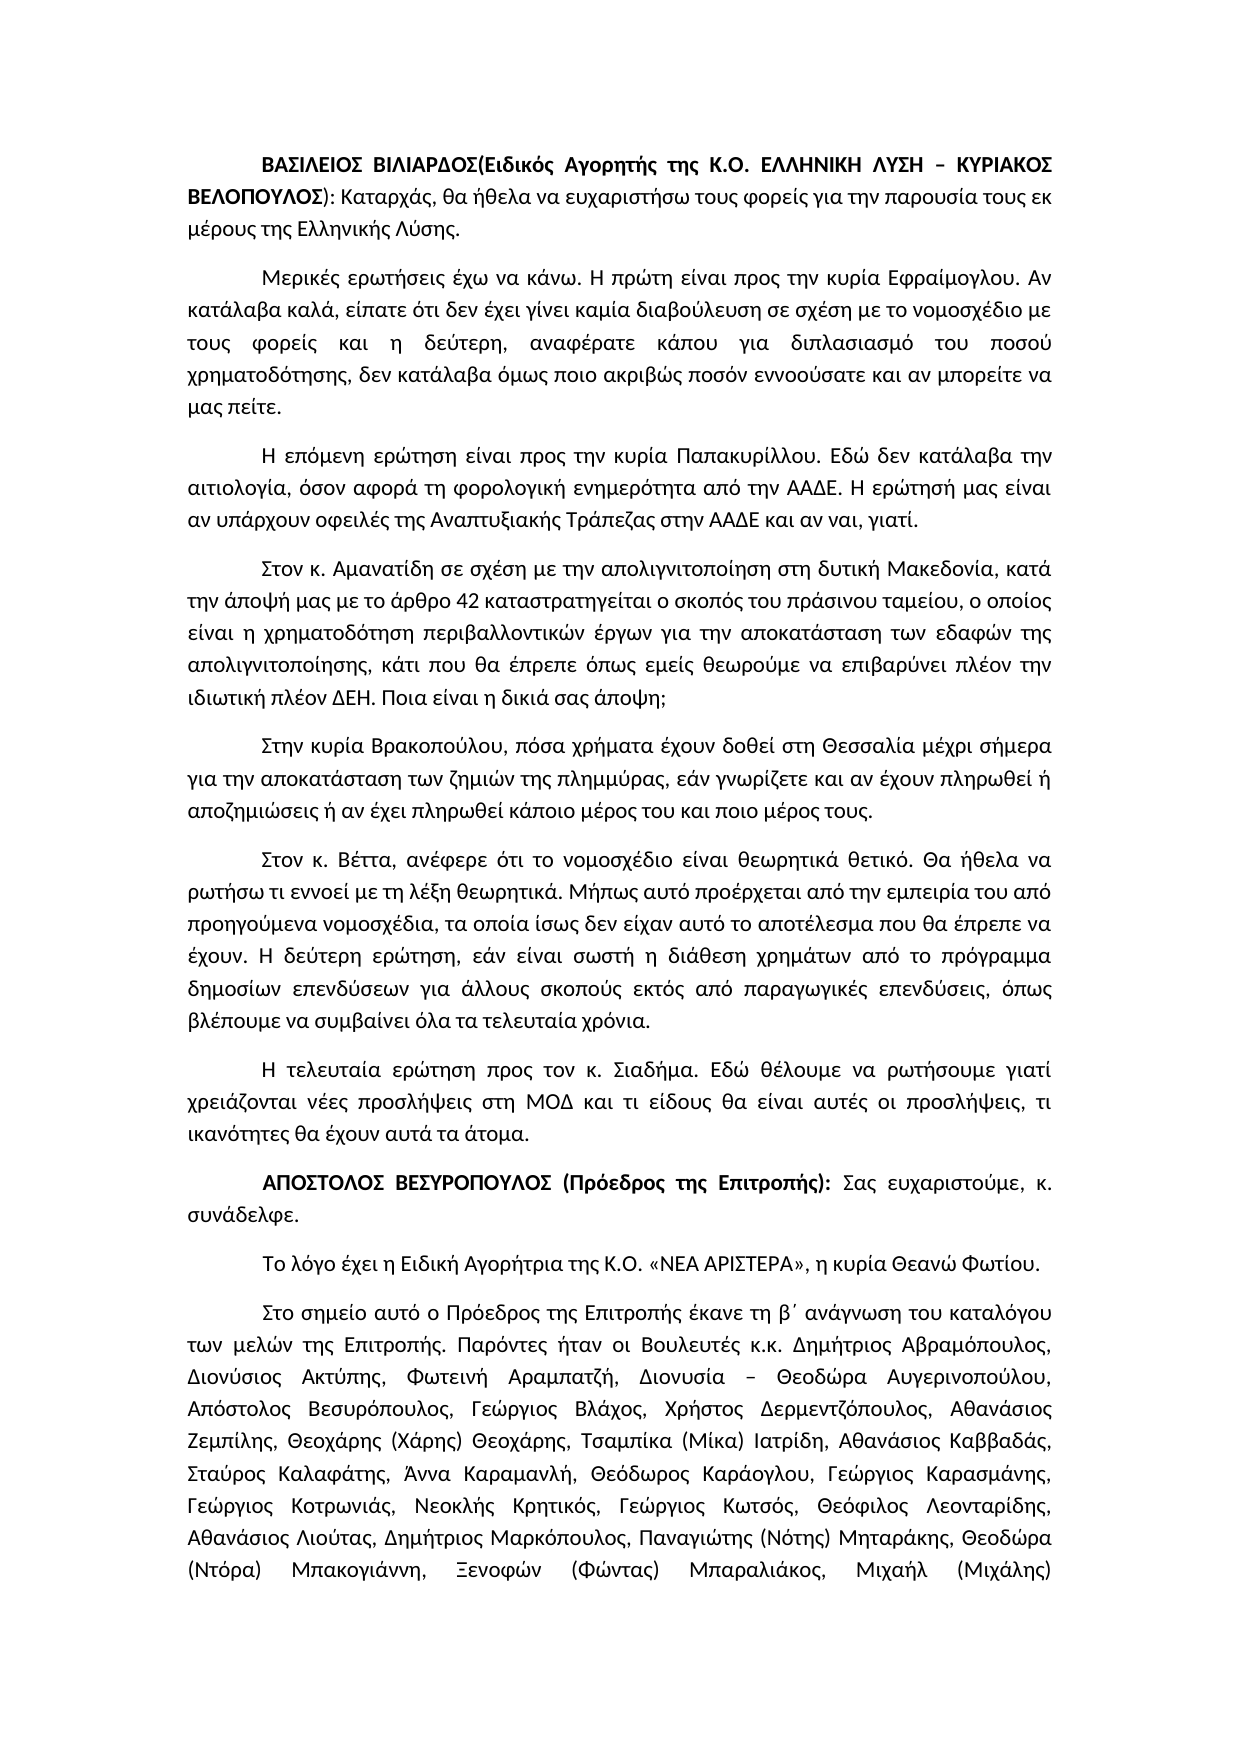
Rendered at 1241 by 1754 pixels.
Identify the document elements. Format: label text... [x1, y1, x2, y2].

text Η επόμενη ερώτηση είναι προς την κυρία Παπακυρίλλου. Εδώ δεν κατάλαβα την αιτιολογία, όσον αφορά τη φορολογική ενημερότητα από την ΑΑΔΕ. Η ερώτησή μας είναι αν υπάρχουν οφειλές της Αναπτυξιακής Τράπεζας στην ΑΑΔΕ και αν ναι, γιατί. [187, 441, 1053, 533]
text Στον κ. Αμανατίδη σε σχέση με την απολιγνιτοποίηση στη δυτική Μακεδονία, κατά την άποψή μας με το άρθρο 42 καταστρατηγείται ο σκοπός του πράσινου ταμείου, ο οποίος είναι η χρηματοδότηση περιβαλλοντικών έργων για την αποκατάσταση των εδαφών της απολιγνιτοποίησης, κάτι που θα έπρεπε όπως εμείς θεωρούμε να επιβαρύνει πλέον την ιδιωτική πλέον ΔΕΗ. Ποια είναι η δικιά σας άποψη; [187, 554, 1053, 711]
text Στην κυρία Βρακοπούλου, πόσα χρήματα έχουν δοθεί στη Θεσσαλία μέχρι σήμερα για την αποκατάσταση των ζημιών της πλημμύρας, εάν γνωρίζετε και αν έχουν πληρωθεί ή αποζημιώσεις ή αν έχει πληρωθεί κάποιο μέρος του και ποιο μέρος τους. [187, 732, 1053, 824]
text Η τελευταία ερώτηση προς τον κ. Σιαδήμα. Εδώ θέλουμε να ρωτήσουμε γιατί χρειάζονται νέες προσλήψεις στη ΜΟΔ και τι είδους θα είναι αυτές οι προσλήψεις, τι ικανότητες θα έχουν αυτά τα άτομα. [187, 1055, 1053, 1147]
text ΑΠΟΣΤΟΛΟΣ ΒΕΣΥΡΟΠΟΥΛΟΣ (Πρόεδρος της Επιτροπής): Σας ευχαριστούμε, κ. συνάδελφε. [187, 1168, 1053, 1228]
text Στον κ. Βέττα, ανέφερε ότι το νομοσχέδιο είναι θεωρητικά θετικό. Θα ήθελα να ρωτήσω τι εννοεί με τη λέξη θεωρητικά. Μήπως αυτό προέρχεται από την εμπειρία του από προηγούμενα νομοσχέδια, τα οποία ίσως δεν είχαν αυτό το αποτέλεσμα που θα έπρεπε να έχουν. Η δεύτερη ερώτηση, εάν είναι σωστή η διάθεση χρημάτων από το πρόγραμμα δημοσίων επενδύσεων για άλλους σκοπούς εκτός από παραγωγικές επενδύσεις, όπως βλέπουμε να συμβαίνει όλα τα τελευταία χρόνια. [187, 845, 1053, 1034]
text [187, 1298, 1053, 1583]
text ΒΑΣΙΛΕΙΟΣ ΒΙΛΙΑΡΔΟΣ(Ειδικός Αγορητής της Κ.Ο. ΕΛΛΗΝΙΚΗ ΛΥΣΗ – ΚΥΡΙΑΚΟΣ ΒΕΛΟΠΟΥΛΟΣ): Καταρχάς, θα ήθελα να ευχαριστήσω τους φορείς για την παρουσία τους εκ μέρους της Ελληνικής Λύσης. [187, 150, 1053, 242]
text Μερικές ερωτήσεις έχω να κάνω. Η πρώτη είναι προς την κυρία Εφραίμογλου. Αν κατάλαβα καλά, είπατε ότι δεν έχει γίνει καμία διαβούλευση σε σχέση με το νομοσχέδιο με τους φορείς και η δεύτερη, αναφέρατε κάπου για διπλασιασμό του ποσού χρηματοδότησης, δεν κατάλαβα όμως ποιο ακριβώς ποσόν εννοούσατε και αν μπορείτε να μας πείτε. [187, 263, 1053, 420]
text Το λόγο έχει η Ειδική Αγορήτρια της Κ.Ο. «ΝΕΑ ΑΡΙΣΤΕΡΑ», η κυρία Θεανώ Φωτίου. [187, 1249, 1053, 1277]
